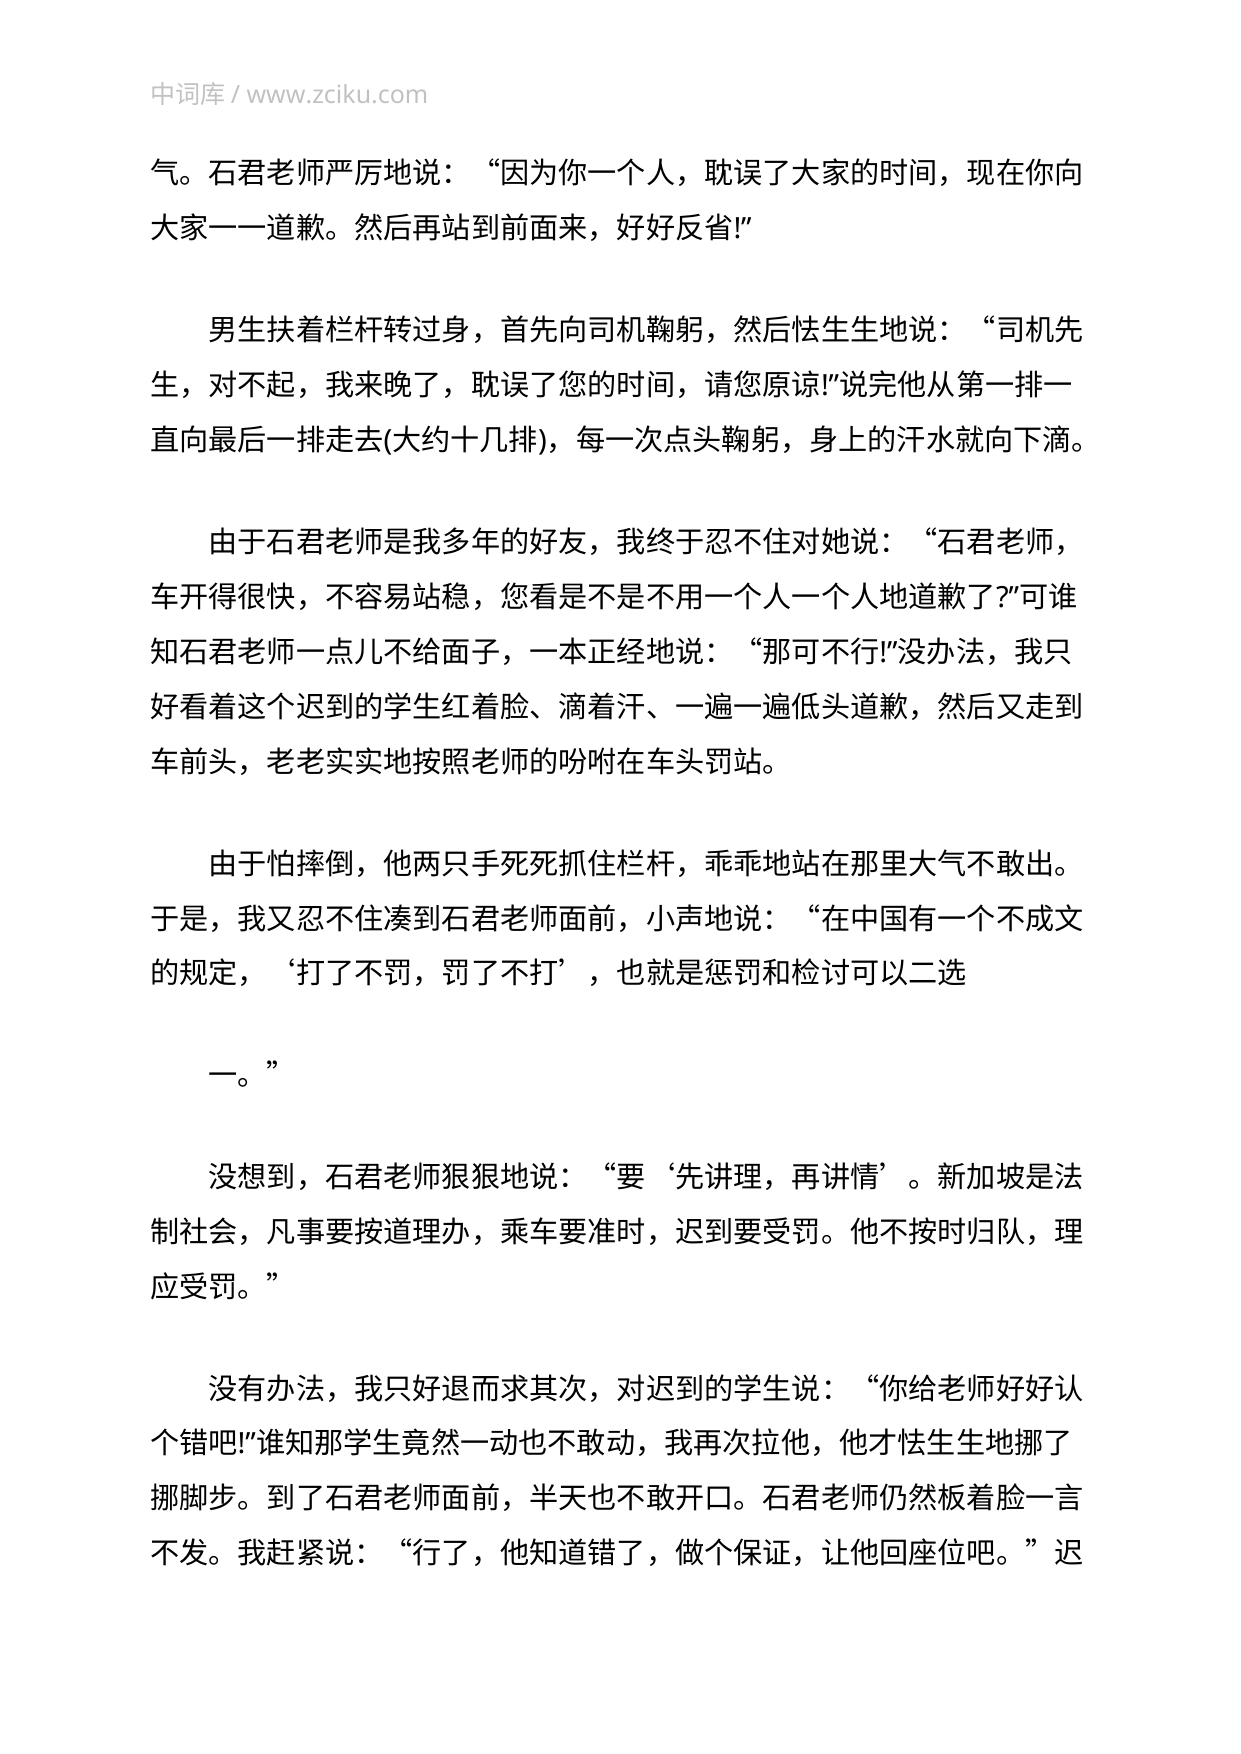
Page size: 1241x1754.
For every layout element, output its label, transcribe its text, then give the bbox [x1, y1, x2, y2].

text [150, 1365, 1090, 1572]
text 男生扶着栏杆转过身，首先向司机鞠躬，然后怯生生地说：“司机先生，对不起，我来晚了，耽误了您的时间，请您原谅!”说完他从第一排一直向最后一排走去(大约十几排)，每一次点头鞠躬，身上的汗水就向下滴。 [150, 307, 1090, 459]
text 由于石君老师是我多年的好友，我终于忍不住对她说：“石君老师，车开得很快，不容易站稳，您看是不是不用一个人一个人地道歉了?”可谁知石君老师一点儿不给面子，一本正经地说：“那可不行!”没办法，我只好看着这个迟到的学生红着脸、滴着汗、一遍一遍低头道歉，然后又走到车前头，老老实实地按照老师的吩咐在车头罚站。 [150, 519, 1090, 781]
text 没想到，石君老师狠狠地说：“要‘先讲理，再讲情’。新加坡是法制社会，凡事要按道理办，乘车要准时，迟到要受罚。他不按时归队，理应受罚。” [150, 1154, 1090, 1306]
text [150, 150, 1090, 247]
text 由于怕摔倒，他两只手死死抓住栏杆，乖乖地站在那里大气不敢出。于是，我又忍不住凑到石君老师面前，小声地说：“在中国有一个不成文的规定，‘打了不罚，罚了不打’，也就是惩罚和检讨可以二选 [150, 840, 1090, 992]
text 一。” [150, 1052, 1090, 1094]
